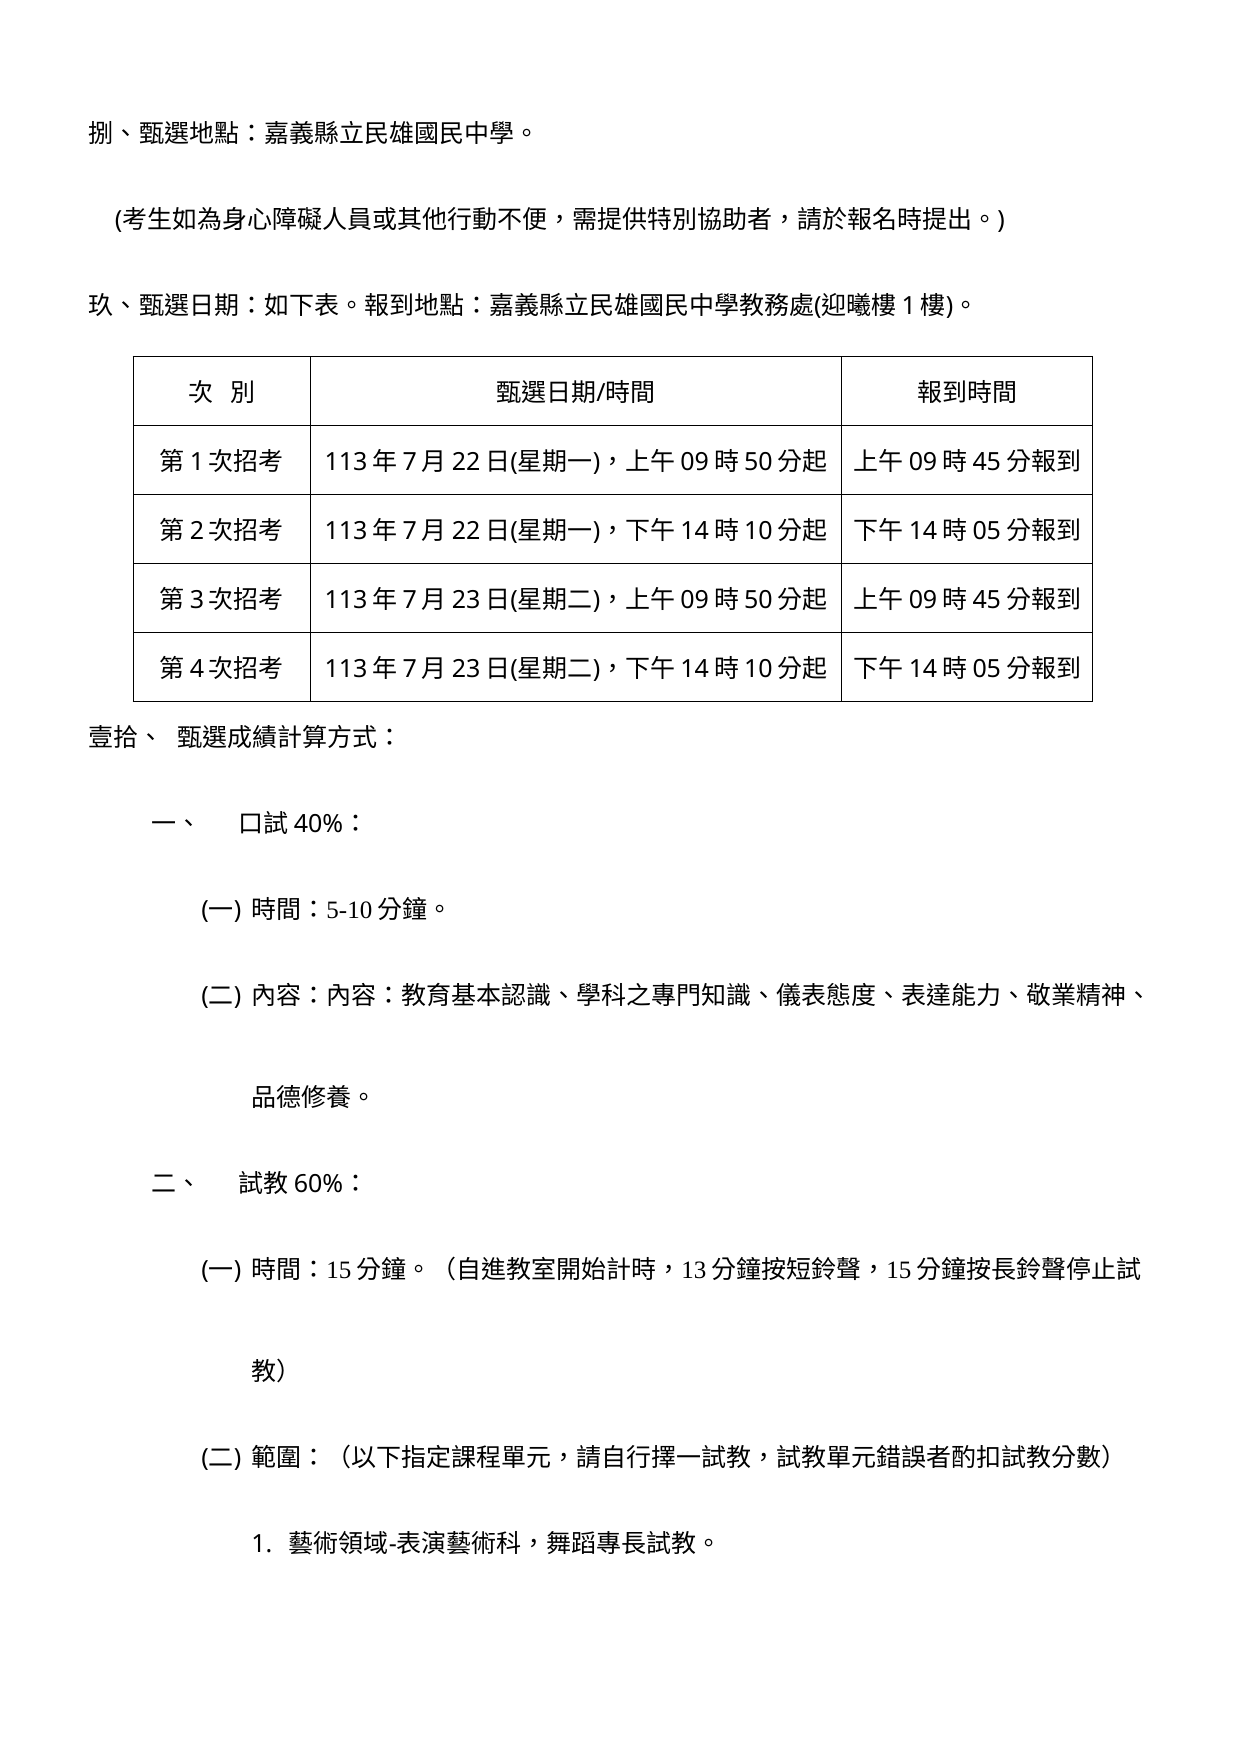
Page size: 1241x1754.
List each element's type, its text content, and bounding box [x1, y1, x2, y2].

list 範圍：（以下指定課程單元，請自行擇一試教，試教單元錯誤者酌扣試教分數） [201, 1422, 1152, 1489]
list 甄選成績計算方式： [89, 702, 1152, 769]
list 甄選地點：嘉義縣立民雄國民中學。 [89, 98, 1152, 166]
list 甄選日期：如下表。報到地點：嘉義縣立民雄國民中學教務處(迎曦樓1樓)。 [89, 270, 1152, 338]
list 藝術領域-表演藝術科，舞蹈專長試教。 [251, 1508, 1152, 1576]
table_cell 113年7月23日(星期二)，上午09時50分起 [311, 564, 841, 632]
table_cell 第4次招考 [134, 633, 310, 701]
table_cell 113年7月22日(星期一)，上午09時50分起 [311, 426, 841, 494]
table_cell 113年7月23日(星期二)，下午14時10分起 [311, 633, 841, 701]
table_cell 上午09時45分報到 [842, 564, 1092, 632]
table_cell 第2次招考 [134, 495, 310, 563]
table_cell 113年7月22日(星期一)，下午14時10分起 [311, 495, 841, 563]
list 試教60%： [151, 1148, 1152, 1216]
table_cell 下午14時05分報到 [842, 495, 1092, 563]
text (考生如為身心障礙人員或其他行動不便，需提供特別協助者，請於報名時提出。) [89, 184, 1152, 252]
list 口試40%： [151, 788, 1152, 856]
table_header 甄選日期/時間 [311, 357, 841, 425]
table_header 次 別 [134, 357, 310, 425]
table_cell 第3次招考 [134, 564, 310, 632]
list 時間：5-10分鐘。 [201, 874, 1152, 942]
list 時間：15分鐘。（自進教室開始計時，13分鐘按短鈴聲，15分鐘按長鈴聲停止試教） [201, 1234, 1152, 1403]
list 內容：內容：教育基本認識、學科之專門知識、儀表態度、表達能力、敬業精神、品德修養。 [201, 960, 1152, 1129]
table_header 報到時間 [842, 357, 1092, 425]
table_cell 第1次招考 [134, 426, 310, 494]
table_cell 上午09時45分報到 [842, 426, 1092, 494]
table_cell 下午14時05分報到 [842, 633, 1092, 701]
